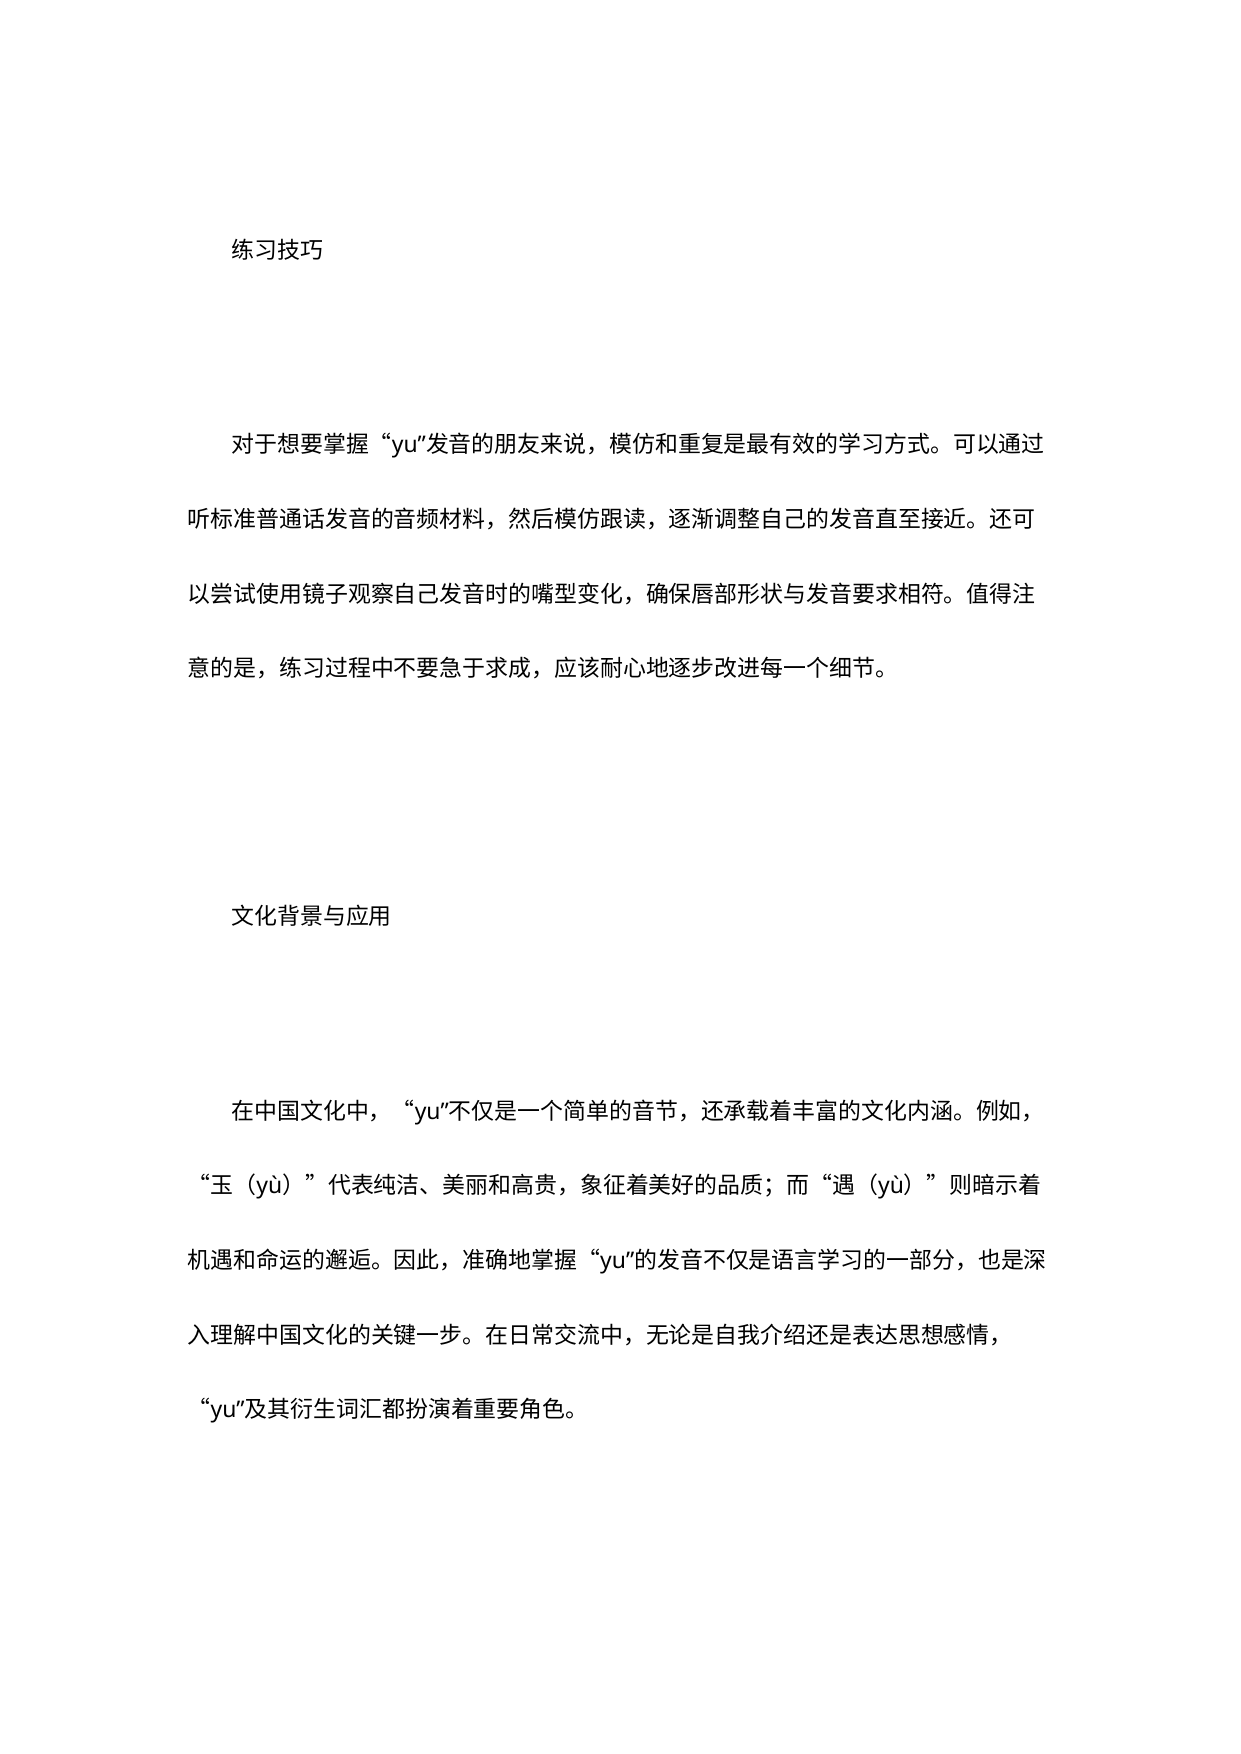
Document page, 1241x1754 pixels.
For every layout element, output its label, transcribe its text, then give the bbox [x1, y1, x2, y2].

text 在中国文化中，“yu”不仅是一个简单的音节，还承载着丰富的文化内涵。例如，“玉（yù）”代表纯洁、美丽和高贵，象征着美好的品质；而“遇（yù）”则暗示着机遇和命运的邂逅。因此，准确地掌握“yu”的发音不仅是语言学习的一部分，也是深入理解中国文化的关键一步。在日常交流中，无论是自我介绍还是表达思想感情，“yu”及其衍生词汇都扮演着重要角色。 [187, 1077, 1053, 1441]
text 文化背景与应用 [187, 882, 1053, 947]
text 对于想要掌握“yu”发音的朋友来说，模仿和重复是最有效的学习方式。可以通过听标准普通话发音的音频材料，然后模仿跟读，逐渐调整自己的发音直至接近。还可以尝试使用镜子观察自己发音时的嘴型变化，确保唇部形状与发音要求相符。值得注意的是，练习过程中不要急于求成，应该耐心地逐步改进每一个细节。 [187, 410, 1053, 699]
text 练习技巧 [187, 216, 1053, 281]
